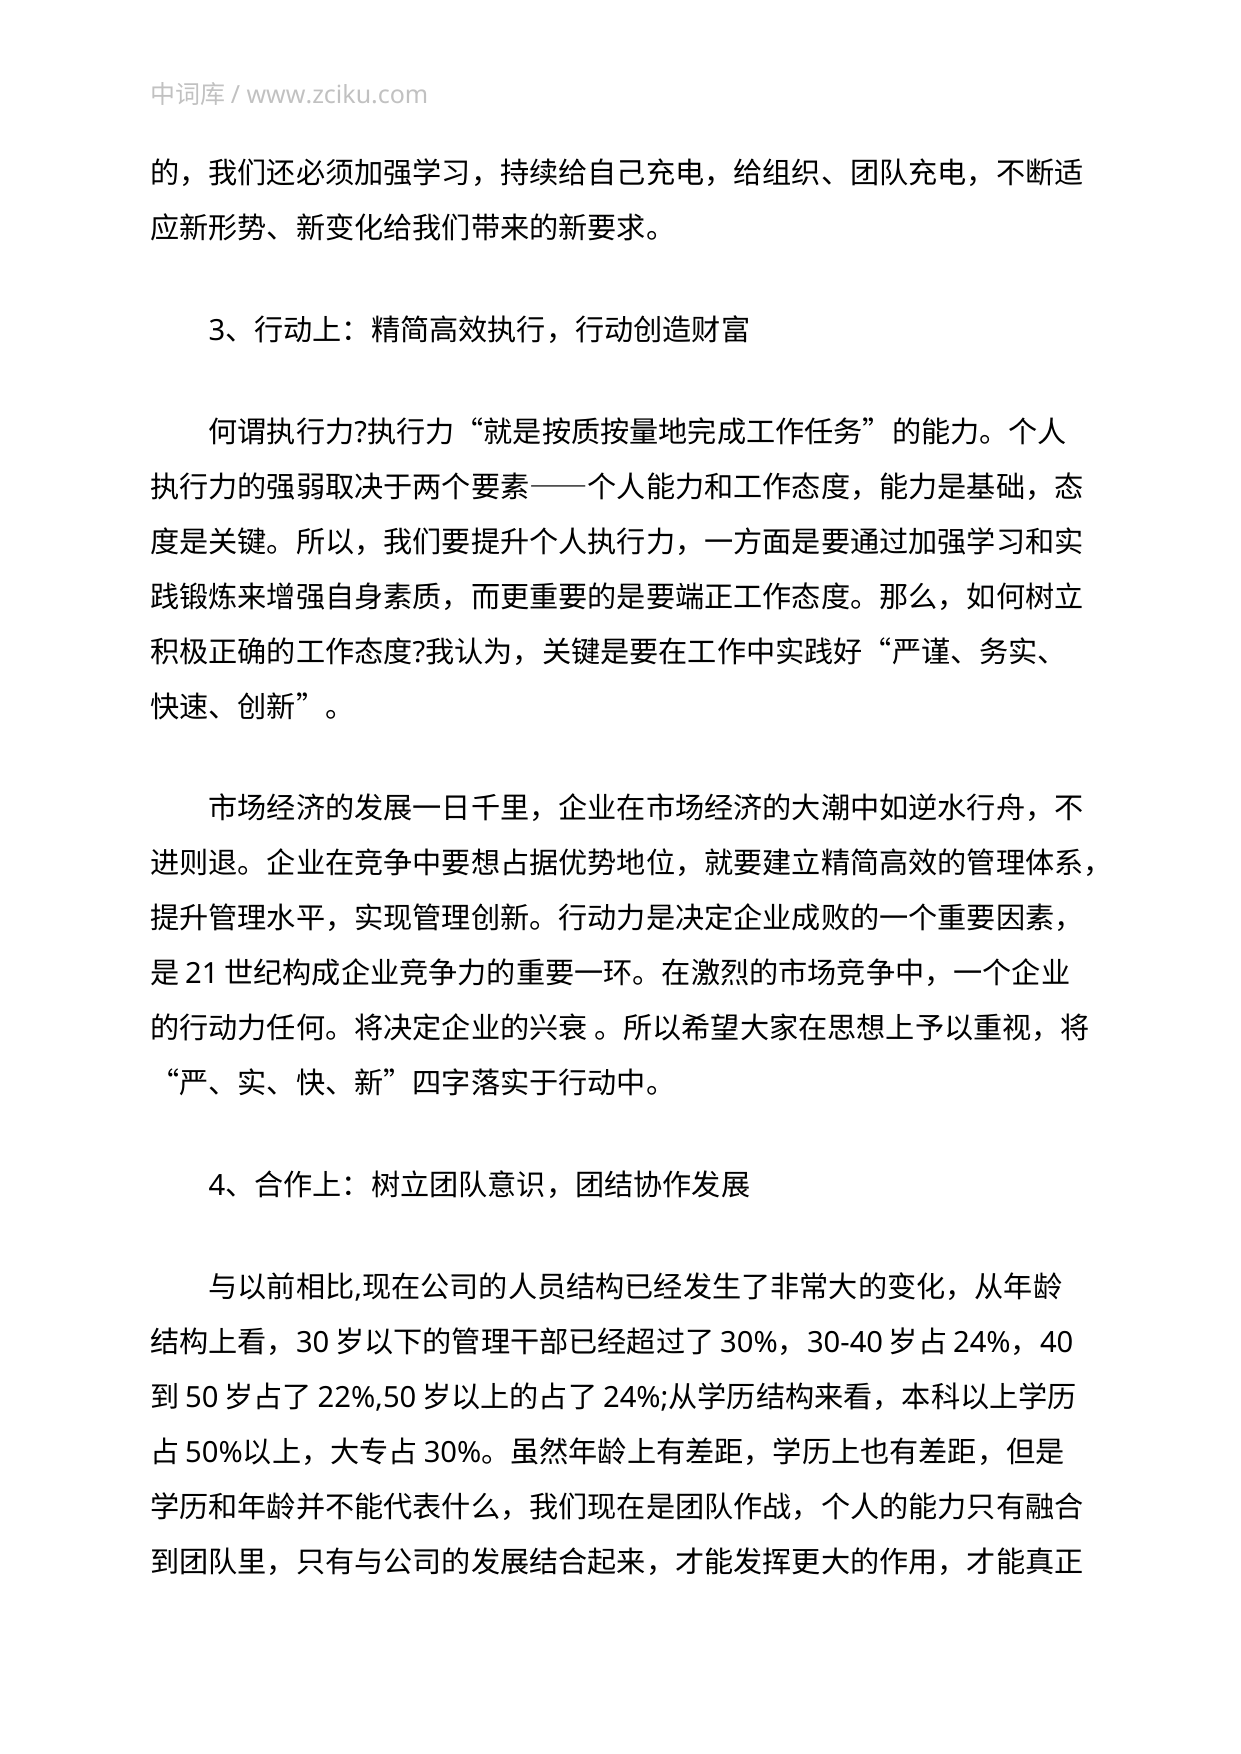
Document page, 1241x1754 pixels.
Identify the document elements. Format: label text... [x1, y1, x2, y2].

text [150, 150, 1090, 247]
text 4、合作上：树立团队意识，团结协作发展 [150, 1161, 1090, 1204]
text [150, 1263, 1090, 1581]
text 3、行动上：精简高效执行，行动创造财富 [150, 307, 1090, 349]
text 市场经济的发展一日千里，企业在市场经济的大潮中如逆水行舟，不进则退。企业在竞争中要想占据优势地位，就要建立精简高效的管理体系，提升管理水平，实现管理创新。行动力是决定企业成败的一个重要因素，是21世纪构成企业竞争力的重要一环。在激烈的市场竞争中，一个企业的行动力任何。将决定企业的兴衰 。所以希望大家在思想上予以重视，将“严、实、快、新”四字落实于行动中。 [150, 785, 1090, 1102]
text 何谓执行力?执行力“就是按质按量地完成工作任务”的能力。个人执行力的强弱取决于两个要素——个人能力和工作态度，能力是基础，态度是关键。所以，我们要提升个人执行力，一方面是要通过加强学习和实践锻炼来增强自身素质，而更重要的是要端正工作态度。那么，如何树立积极正确的工作态度?我认为，关键是要在工作中实践好“严谨、务实、快速、创新”。 [150, 409, 1090, 726]
